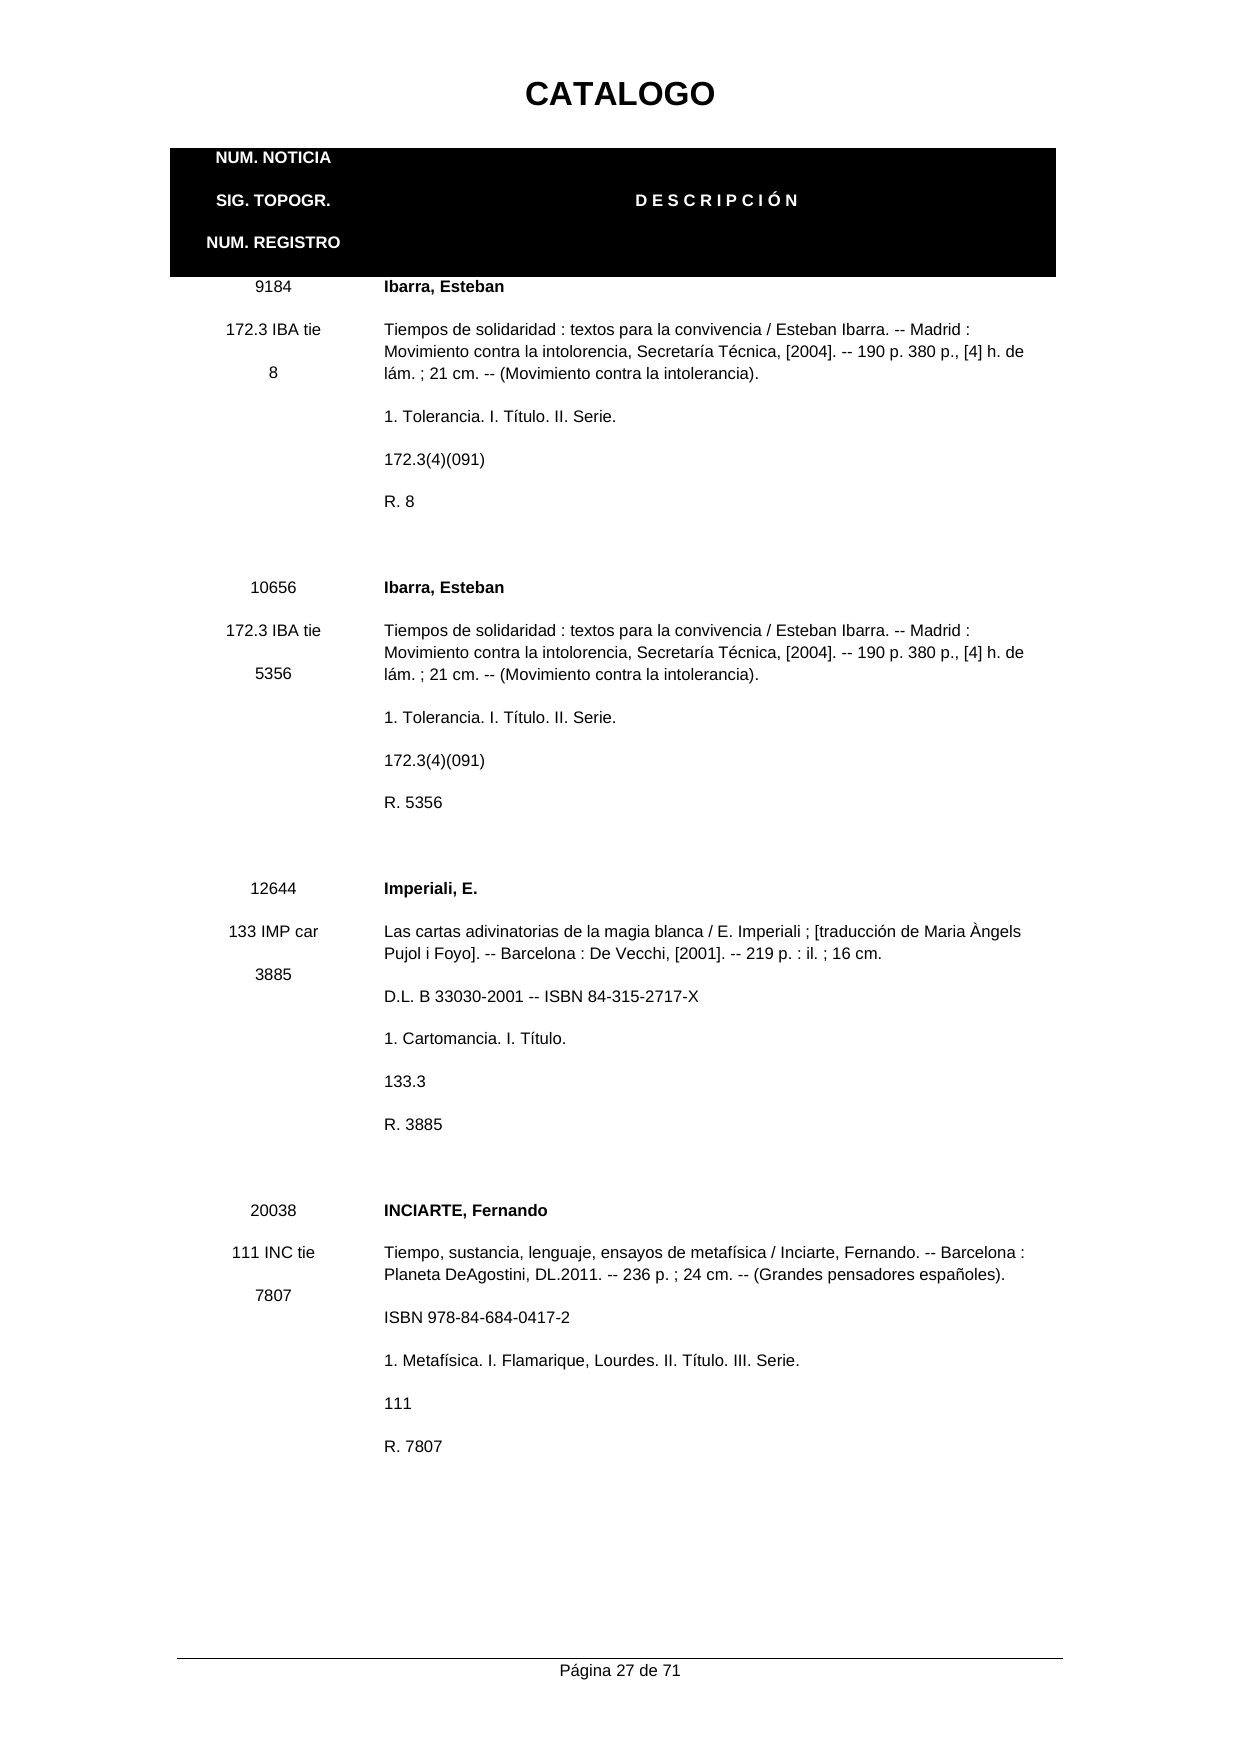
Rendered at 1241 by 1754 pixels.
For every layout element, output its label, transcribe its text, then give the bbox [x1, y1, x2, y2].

table_cell Ibarra, Esteban Tiempos de solidaridad : textos para la convivencia / Esteban Ibarra. -- Madrid : Movimiento contra la intolorencia, Secretaría Técnica, [2004]. -- 190 p. 380 p., [4] h. de lám. ; 21 cm. -- (Movimiento contra la intolerancia). 1. Tolerancia. I. Título. II. Serie. 172.3(4)(091) R. 5356 [377, 578, 1056, 879]
table_cell 20038 111 INC tie 7807 [170, 1200, 377, 1522]
table_cell 9184 172.3 IBA tie 8 [170, 277, 377, 578]
table_cell INCIARTE, Fernando Tiempo, sustancia, lenguaje, ensayos de metafísica / Inciarte, Fernando. -- Barcelona : Planeta DeAgostini, DL.2011. -- 236 p. ; 24 cm. -- (Grandes pensadores españoles). ISBN 978-84-684-0417-2 1. Metafísica. I. Flamarique, Lourdes. II. Título. III. Serie. 111 R. 7807 [377, 1200, 1056, 1522]
table_cell 12644 133 IMP car 3885 [170, 879, 377, 1200]
table_cell Ibarra, Esteban Tiempos de solidaridad : textos para la convivencia / Esteban Ibarra. -- Madrid : Movimiento contra la intolorencia, Secretaría Técnica, [2004]. -- 190 p. 380 p., [4] h. de lám. ; 21 cm. -- (Movimiento contra la intolerancia). 1. Tolerancia. I. Título. II. Serie. 172.3(4)(091) R. 8 [377, 277, 1056, 578]
table_header D E S C R I P C I Ó N [377, 148, 1056, 277]
table_cell 10656 172.3 IBA tie 5356 [170, 578, 377, 879]
table_header NUM. NOTICIA SIG. TOPOGR. NUM. REGISTRO [170, 148, 377, 277]
table_cell Imperiali, E. Las cartas adivinatorias de la magia blanca / E. Imperiali ; [traducción de Maria Àngels Pujol i Foyo]. -- Barcelona : De Vecchi, [2001]. -- 219 p. : il. ; 16 cm. D.L. B 33030-2001 -- ISBN 84-315-2717-X 1. Cartomancia. I. Título. 133.3 R. 3885 [377, 879, 1056, 1200]
